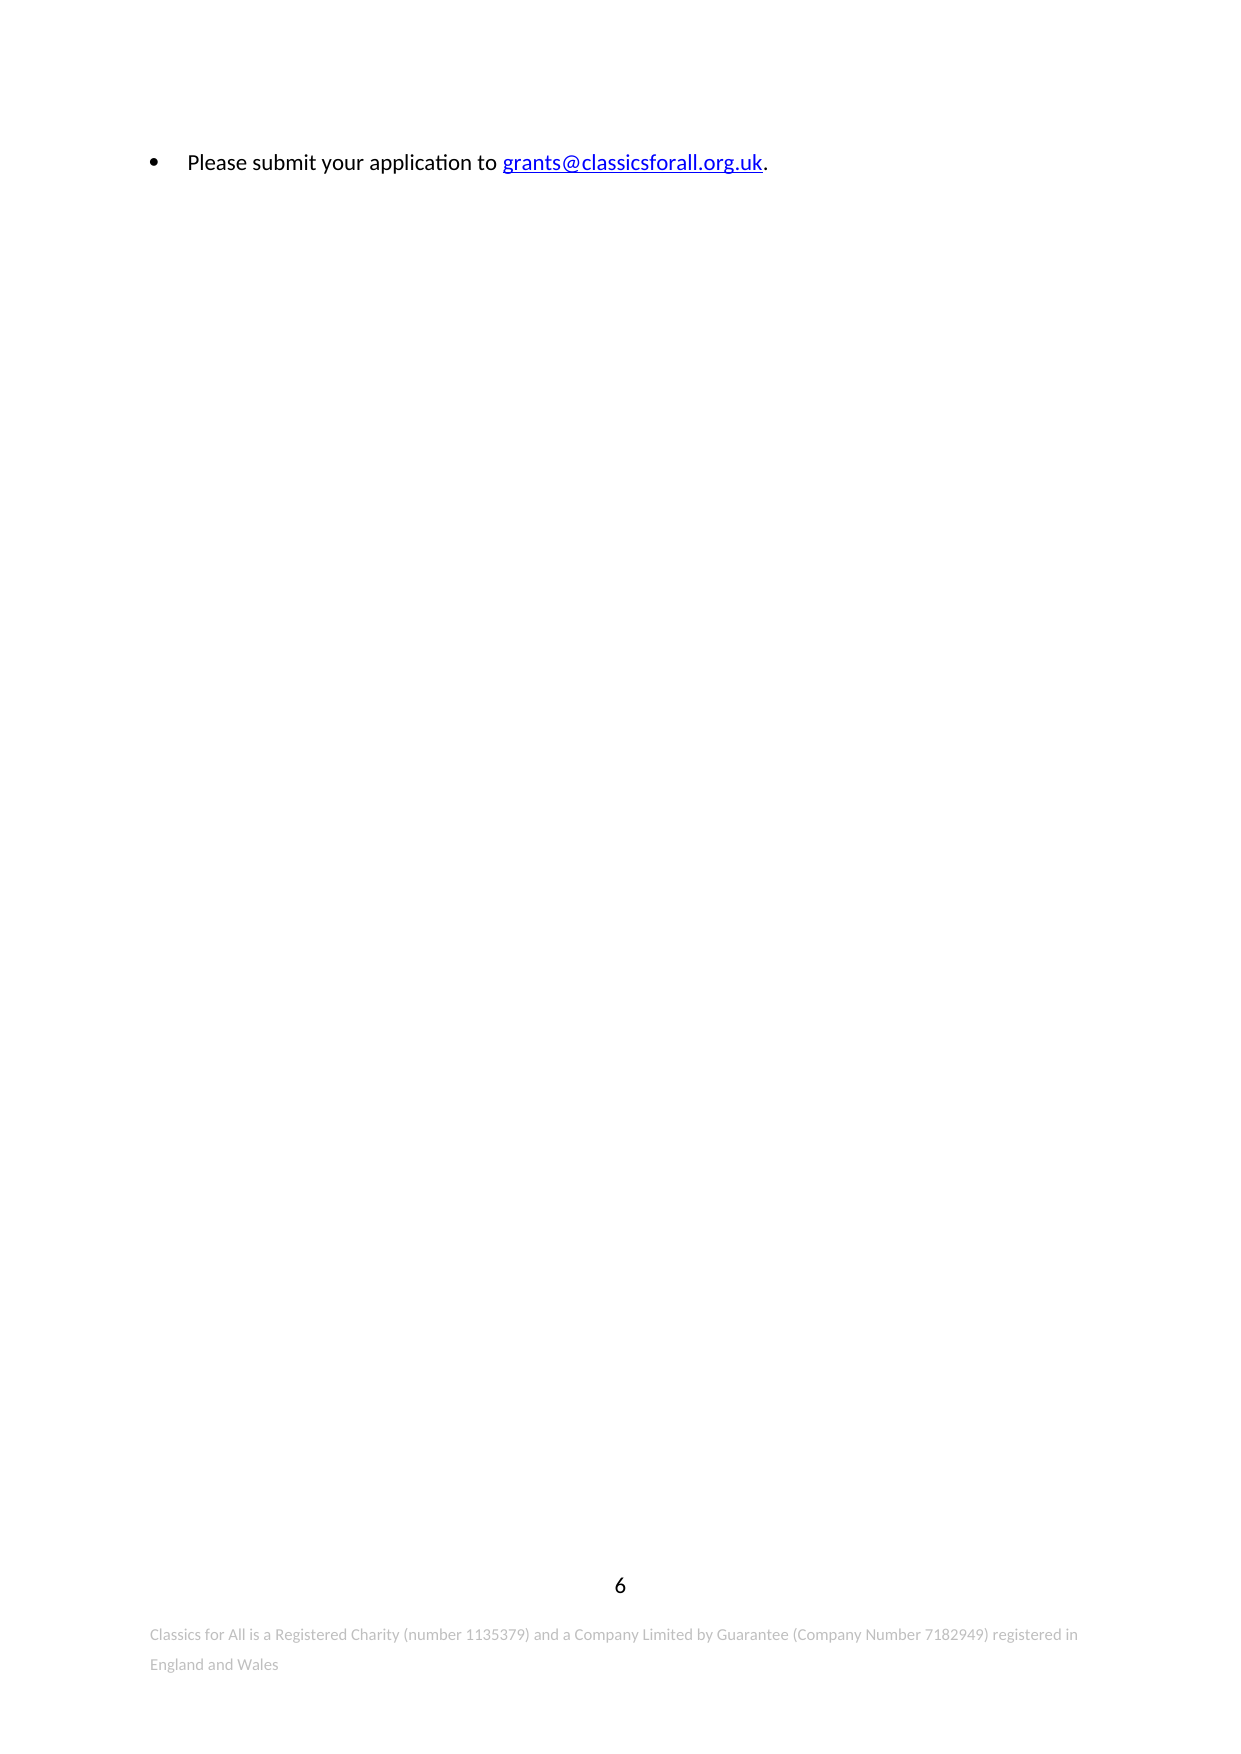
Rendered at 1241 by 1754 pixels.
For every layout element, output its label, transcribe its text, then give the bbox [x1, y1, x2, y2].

list Please submit your application to grants@classicsforall.org.uk. [150, 148, 1090, 176]
